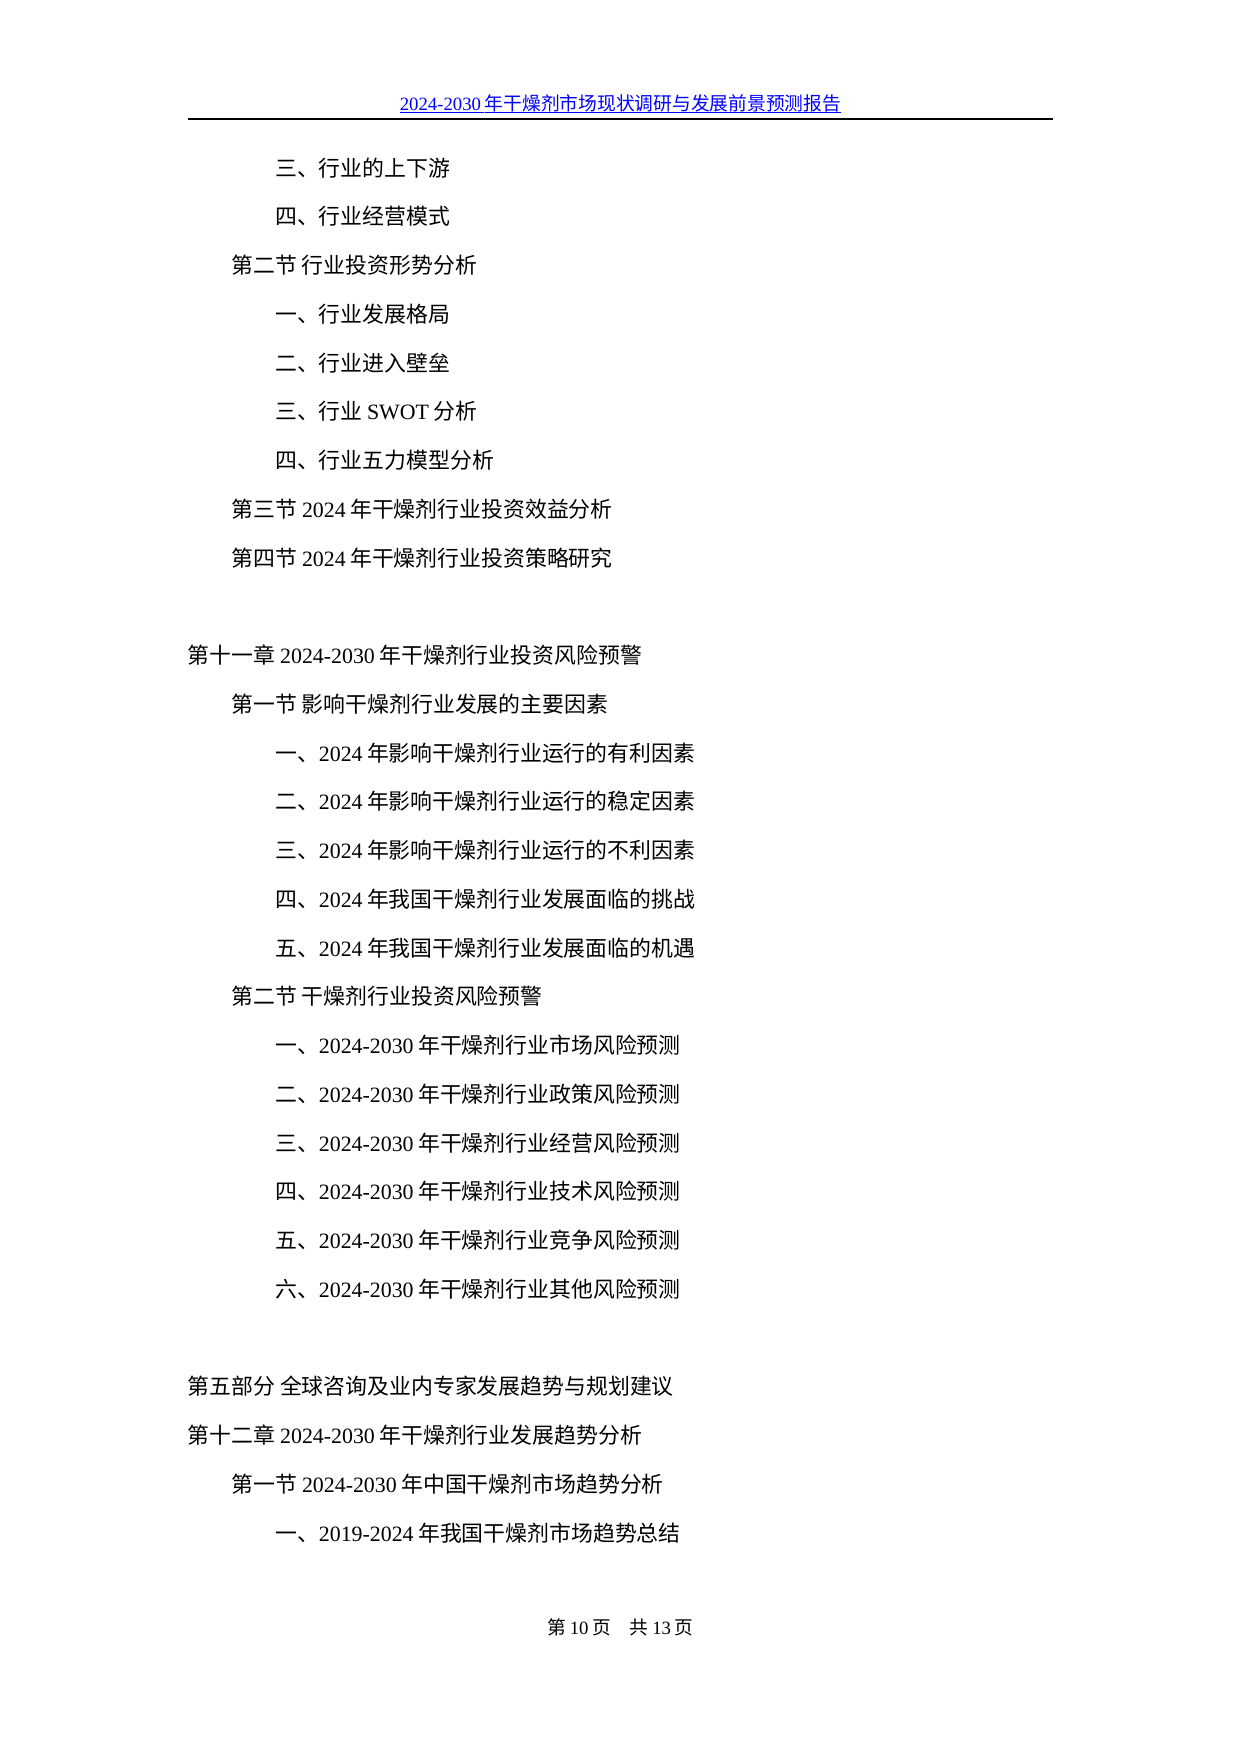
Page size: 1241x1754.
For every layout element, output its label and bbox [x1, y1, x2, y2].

text [187, 150, 1053, 1548]
